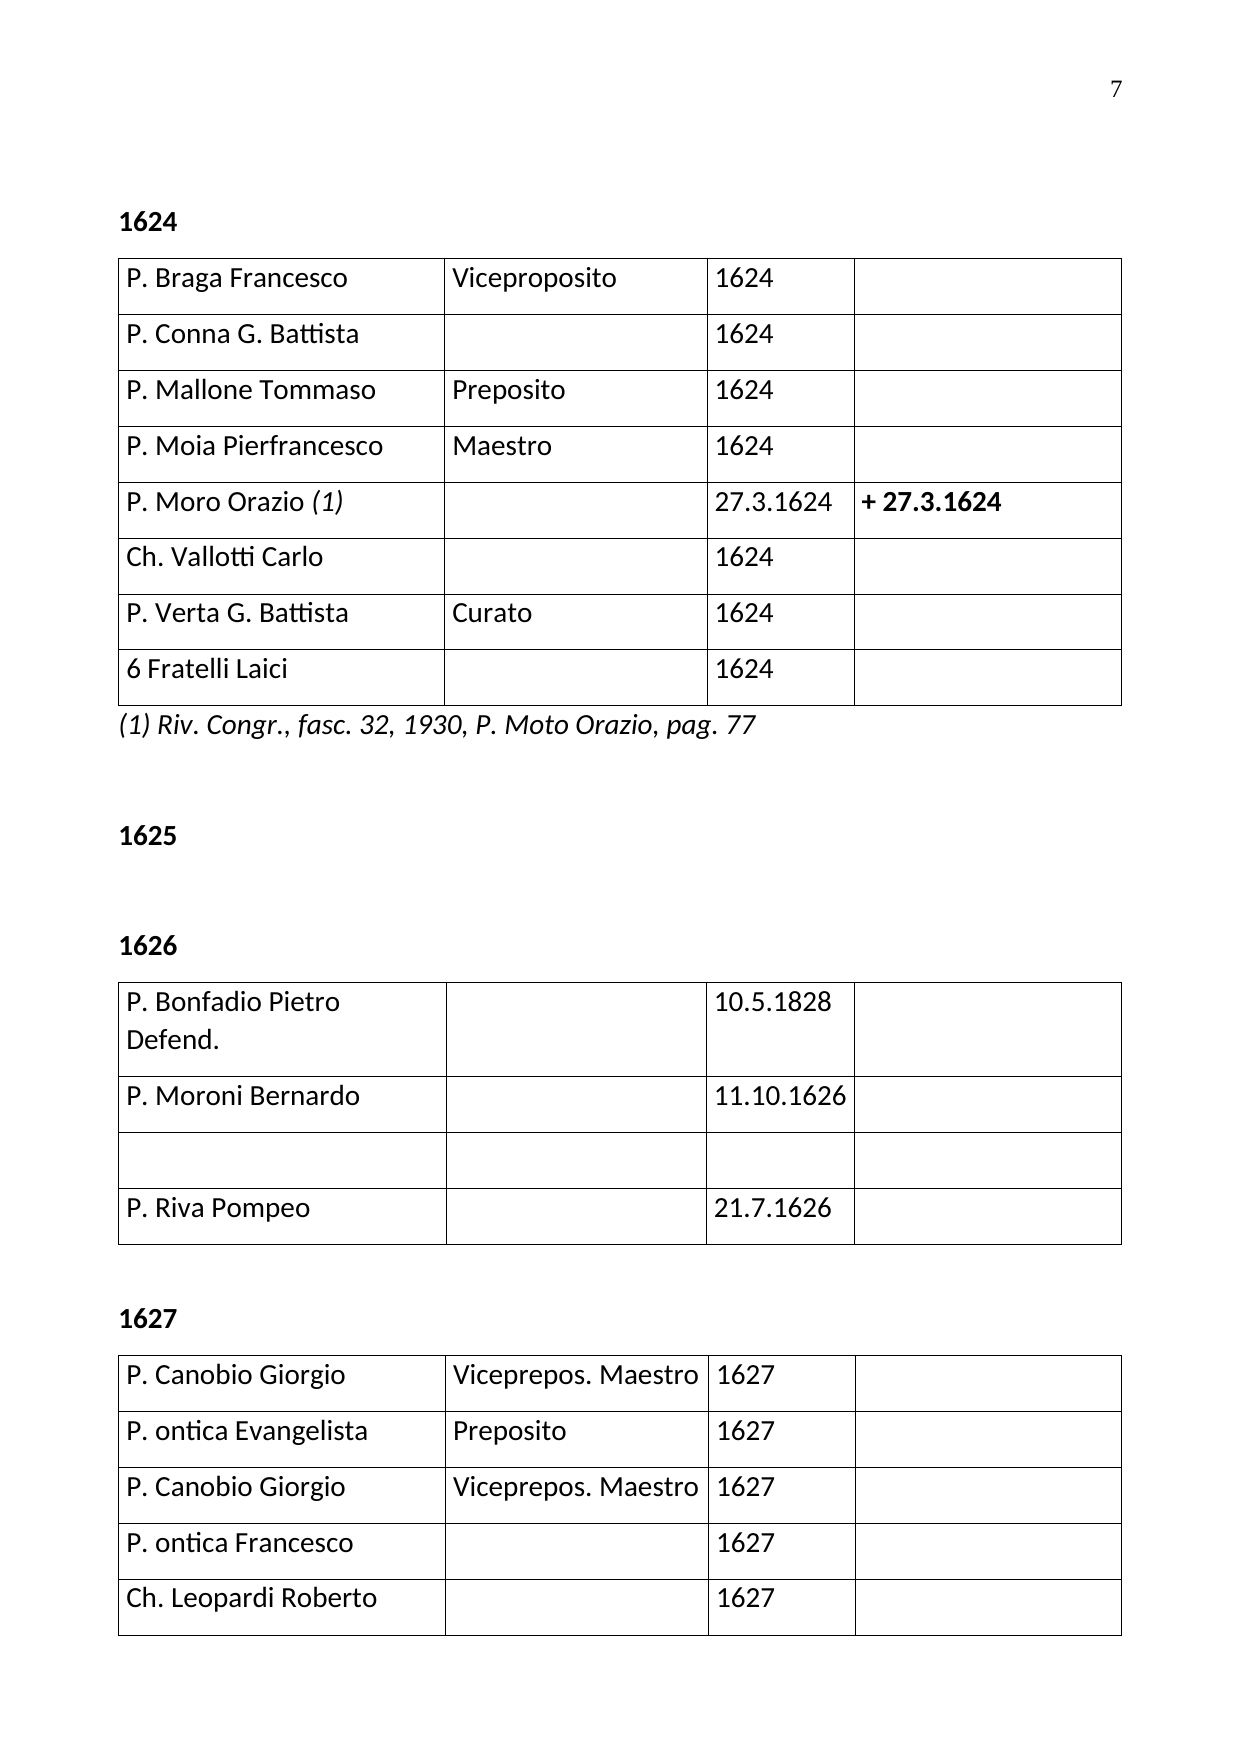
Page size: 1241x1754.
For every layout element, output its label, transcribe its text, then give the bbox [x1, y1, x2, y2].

table_header [447, 983, 706, 1076]
table_cell 27.3.1624 [708, 483, 854, 537]
table_cell [856, 1412, 1121, 1467]
table_cell [855, 1189, 1121, 1243]
table_cell Preposito [445, 371, 707, 426]
table_cell [856, 1580, 1121, 1634]
table_header 10.5.1828 [707, 983, 854, 1076]
table_cell Ch. Leopardi Roberto [119, 1580, 445, 1634]
table_cell [447, 1133, 706, 1188]
table_cell 1624 [708, 371, 854, 426]
table_cell P. ontica Francesco [119, 1524, 445, 1578]
table_cell P. ontica Evangelista [119, 1412, 445, 1467]
table_cell 1624 [708, 427, 854, 482]
table_cell Curato [445, 595, 707, 649]
table_cell 1627 [709, 1412, 855, 1467]
table_cell Viceprepos. Maestro [446, 1468, 708, 1523]
table_cell 1627 [709, 1468, 855, 1523]
table_cell P. Moroni Bernardo [119, 1077, 446, 1132]
table_cell P. Conna G. Battista [119, 315, 444, 370]
table_header P. Bonfadio Pietro Defend. [119, 983, 446, 1076]
table_cell [447, 1189, 706, 1243]
table_cell [445, 315, 707, 370]
table_header P. Braga Francesco [119, 259, 444, 314]
table_cell [447, 1077, 706, 1132]
table_cell P. Moro Orazio (1) [119, 483, 444, 537]
table_cell [707, 1133, 854, 1188]
table_cell [855, 650, 1121, 705]
table_cell P. Moia Pierfrancesco [119, 427, 444, 482]
table_cell [856, 1524, 1121, 1578]
table_cell 1627 [709, 1524, 855, 1578]
table_cell [855, 315, 1121, 370]
table_cell [445, 539, 707, 593]
table_cell P. Riva Pompeo [119, 1189, 446, 1243]
table_cell [855, 595, 1121, 649]
table_header 1627 [709, 1356, 855, 1411]
table_cell P. Verta G. Battista [119, 595, 444, 649]
table_cell [855, 1133, 1121, 1188]
table_cell 1624 [708, 539, 854, 593]
table_cell [445, 483, 707, 537]
table_cell 1624 [708, 650, 854, 705]
table_cell P. Canobio Giorgio [119, 1468, 445, 1523]
table_header Viceproposito [445, 259, 707, 314]
text 1627 [118, 1300, 1122, 1335]
table_cell [445, 650, 707, 705]
table_cell [855, 539, 1121, 593]
text (1) Riv. Congr., fasc. 32, 1930, P. Moto Orazio, pag. 77 [118, 706, 1122, 742]
table_cell Maestro [445, 427, 707, 482]
table_cell 1627 [709, 1580, 855, 1634]
table_header [856, 1356, 1121, 1411]
table_cell 11.10.1626 [707, 1077, 854, 1132]
table_cell [855, 371, 1121, 426]
text 1625 [118, 817, 1122, 852]
table_cell [856, 1468, 1121, 1523]
table_header P. Canobio Giorgio [119, 1356, 445, 1411]
text 1626 [118, 927, 1122, 962]
table_cell 21.7.1626 [707, 1189, 854, 1243]
table_cell 1624 [708, 315, 854, 370]
table_cell [446, 1524, 708, 1578]
table_cell Ch. Vallotti Carlo [119, 539, 444, 593]
table_cell Preposito [446, 1412, 708, 1467]
table_cell 6 Fratelli Laici [119, 650, 444, 705]
text 1624 [118, 203, 1122, 238]
table_header [855, 983, 1121, 1076]
table_header Viceprepos. Maestro [446, 1356, 708, 1411]
table_header [855, 259, 1121, 314]
table_header 1624 [708, 259, 854, 314]
table_cell + 27.3.1624 [855, 483, 1121, 537]
table_cell [855, 1077, 1121, 1132]
table_cell [855, 427, 1121, 482]
table_cell [119, 1133, 446, 1188]
table_cell [446, 1580, 708, 1634]
table_cell 1624 [708, 595, 854, 649]
table_cell P. Mallone Tommaso [119, 371, 444, 426]
